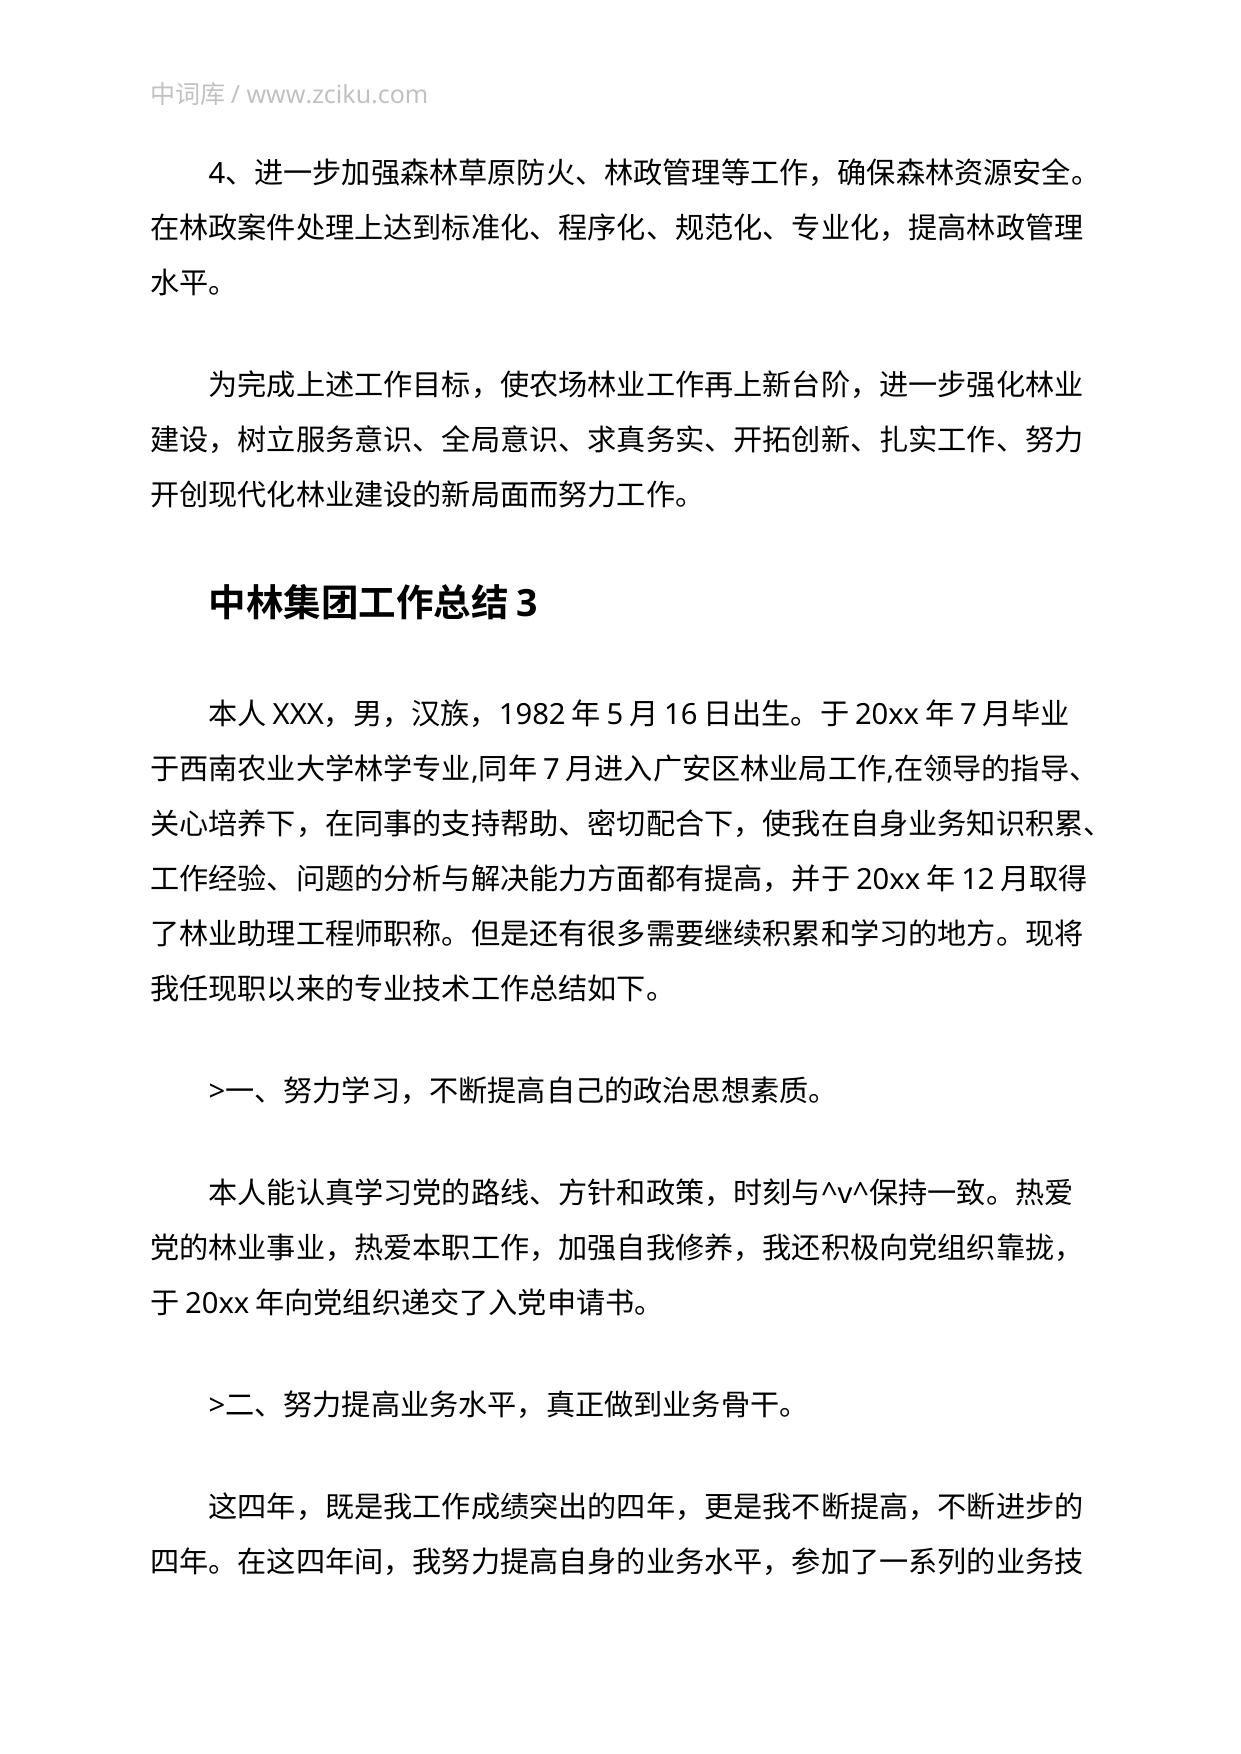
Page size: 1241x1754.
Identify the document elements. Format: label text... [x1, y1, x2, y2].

text 本人能认真学习党的路线、方针和政策，时刻与^v^保持一致。热爱党的林业事业，热爱本职工作，加强自我修养，我还积极向党组织靠拢，于20xx年向党组织递交了入党申请书。 [150, 1169, 1090, 1322]
text >二、努力提高业务水平，真正做到业务骨干。 [150, 1381, 1090, 1424]
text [150, 1483, 1090, 1580]
text >一、努力学习，不断提高自己的政治思想素质。 [150, 1067, 1090, 1110]
text 本人XXX，男，汉族，1982年5月16日出生。于20xx年7月毕业于西南农业大学林学专业,同年7月进入广安区林业局工作,在领导的指导、关心培养下，在同事的支持帮助、密切配合下，使我在自身业务知识积累、工作经验、问题的分析与解决能力方面都有提高，并于20xx年12月取得了林业助理工程师职称。但是还有很多需要继续积累和学习的地方。现将我任现职以来的专业技术工作总结如下。 [150, 691, 1090, 1008]
text 中林集团工作总结3 [150, 573, 1090, 628]
text 4、进一步加强森林草原防火、林政管理等工作，确保森林资源安全。在林政案件处理上达到标准化、程序化、规范化、专业化，提高林政管理水平。 [150, 150, 1090, 302]
text 为完成上述工作目标，使农场林业工作再上新台阶，进一步强化林业建设，树立服务意识、全局意识、求真务实、开拓创新、扎实工作、努力开创现代化林业建设的新局面而努力工作。 [150, 362, 1090, 514]
